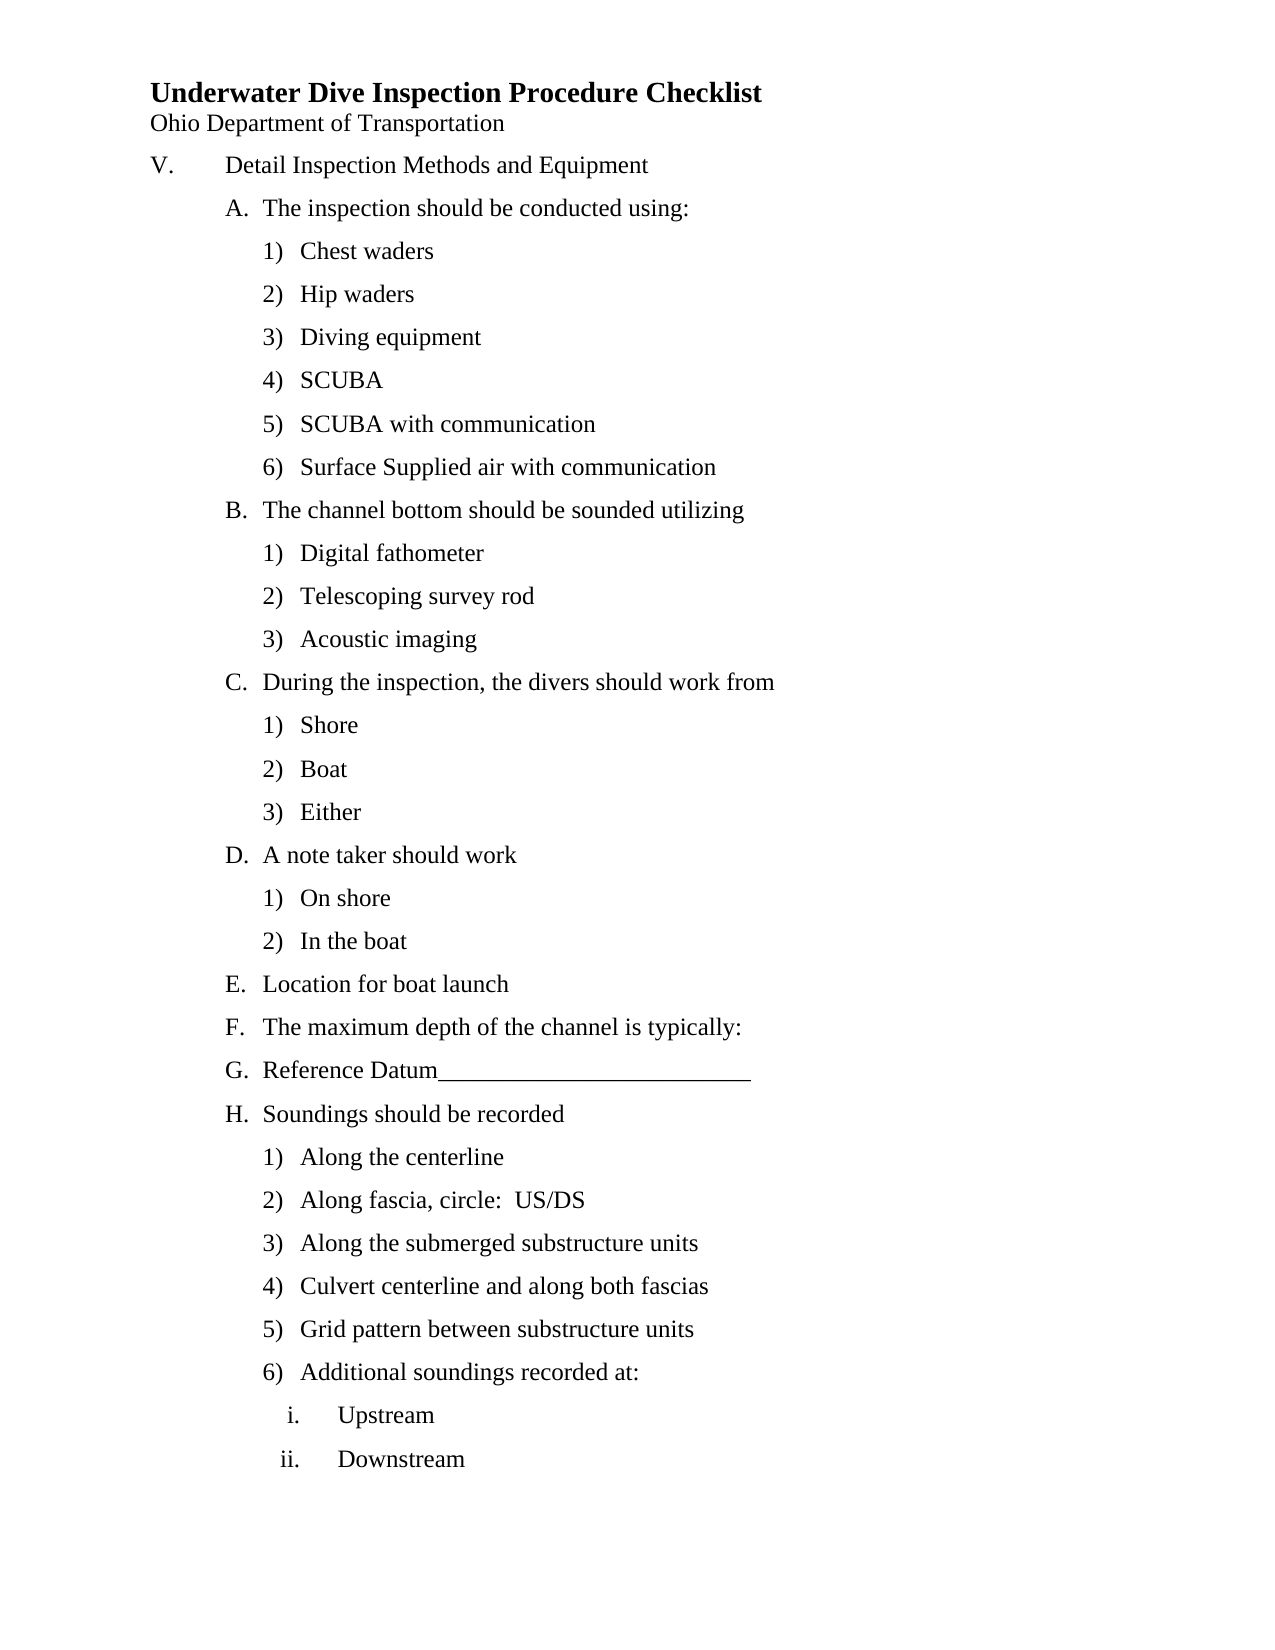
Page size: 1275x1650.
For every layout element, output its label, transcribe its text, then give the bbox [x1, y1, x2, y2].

list On shore [262, 883, 1125, 912]
list A note taker should work [225, 840, 1125, 869]
list Upstream [300, 1401, 1125, 1429]
list Soundings should be recorded [225, 1099, 1125, 1127]
list Hip waders [262, 279, 1125, 308]
list Downstream [300, 1444, 1125, 1472]
list Location for boat launch [225, 969, 1125, 998]
list Along the submerged substructure units [262, 1228, 1125, 1257]
list Digital fathometer [262, 538, 1125, 567]
list Along fascia, circle: US/DS [262, 1185, 1125, 1214]
list Reference Datum_________________________ [225, 1056, 1125, 1084]
list Acoustic imaging [262, 624, 1125, 653]
list Grid pattern between substructure units [262, 1314, 1125, 1343]
list Detail Inspection Methods and Equipment [150, 150, 1125, 179]
list Either [262, 797, 1125, 826]
list In the boat [262, 926, 1125, 955]
list Additional soundings recorded at: [262, 1357, 1125, 1386]
list Surface Supplied air with communication [262, 452, 1125, 481]
list Boat [262, 754, 1125, 782]
list SCUBA with communication [262, 409, 1125, 437]
list The maximum depth of the channel is typically: [225, 1012, 1125, 1041]
list Along the centerline [262, 1142, 1125, 1171]
list The inspection should be conducted using: [225, 193, 1125, 222]
list SCUBA [262, 366, 1125, 394]
list Chest waders [262, 236, 1125, 265]
list Shore [262, 711, 1125, 739]
list Culvert centerline and along both fascias [262, 1271, 1125, 1300]
list Diving equipment [262, 322, 1125, 351]
list During the inspection, the divers should work from [225, 667, 1125, 696]
list Telescoping survey rod [262, 581, 1125, 610]
list The channel bottom should be sounded utilizing [225, 495, 1125, 524]
